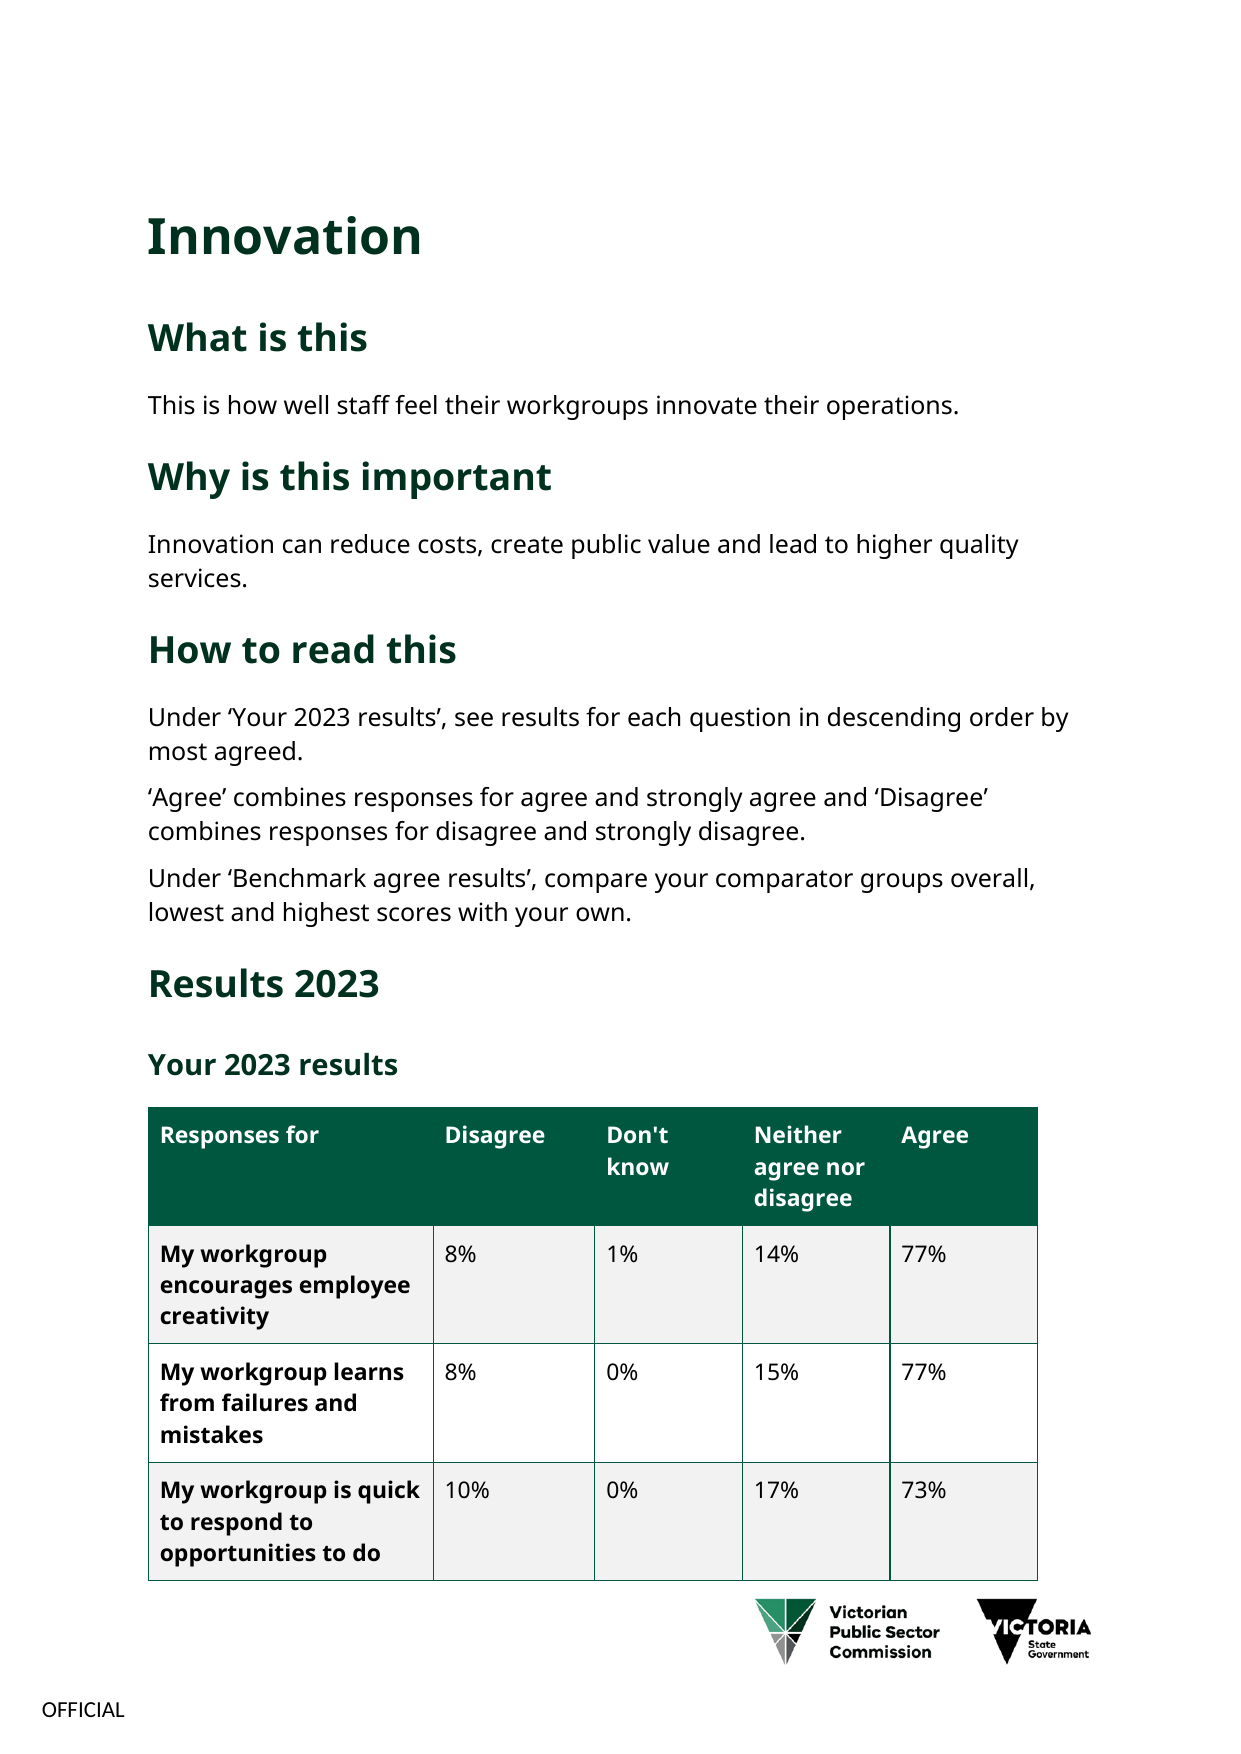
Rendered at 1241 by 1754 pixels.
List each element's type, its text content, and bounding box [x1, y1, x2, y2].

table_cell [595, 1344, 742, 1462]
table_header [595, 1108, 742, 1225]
text Under ‘Benchmark agree results’, compare your comparator groups overall, lowest and highest scores with your own. [148, 861, 1092, 929]
subtitle Results 2023 [148, 958, 1092, 1009]
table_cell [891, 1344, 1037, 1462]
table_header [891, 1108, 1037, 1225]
picture [754, 1598, 1093, 1666]
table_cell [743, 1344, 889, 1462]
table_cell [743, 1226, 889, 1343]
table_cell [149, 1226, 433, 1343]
subtitle What is this [148, 311, 1092, 362]
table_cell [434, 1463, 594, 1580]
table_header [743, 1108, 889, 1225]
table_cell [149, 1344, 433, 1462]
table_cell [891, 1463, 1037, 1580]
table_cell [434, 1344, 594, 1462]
text Innovation can reduce costs, create public value and lead to higher quality services. [148, 526, 1092, 594]
text Under ‘Your 2023 results’, see results for each question in descending order by most agreed. [148, 699, 1092, 768]
text This is how well staff feel their workgroups innovate their operations. [148, 387, 1092, 421]
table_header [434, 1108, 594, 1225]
subtitle Why is this important [148, 451, 1092, 502]
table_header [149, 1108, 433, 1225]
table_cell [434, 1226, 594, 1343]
subtitle Innovation [148, 201, 1092, 269]
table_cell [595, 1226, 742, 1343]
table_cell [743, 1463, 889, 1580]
text ‘Agree’ combines responses for agree and strongly agree and ‘Disagree’ combines responses for disagree and strongly disagree. [148, 780, 1092, 848]
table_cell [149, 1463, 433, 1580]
subtitle Your 2023 results [148, 1044, 1092, 1084]
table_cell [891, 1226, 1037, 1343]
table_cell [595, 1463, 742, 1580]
subtitle How to read this [148, 624, 1092, 675]
